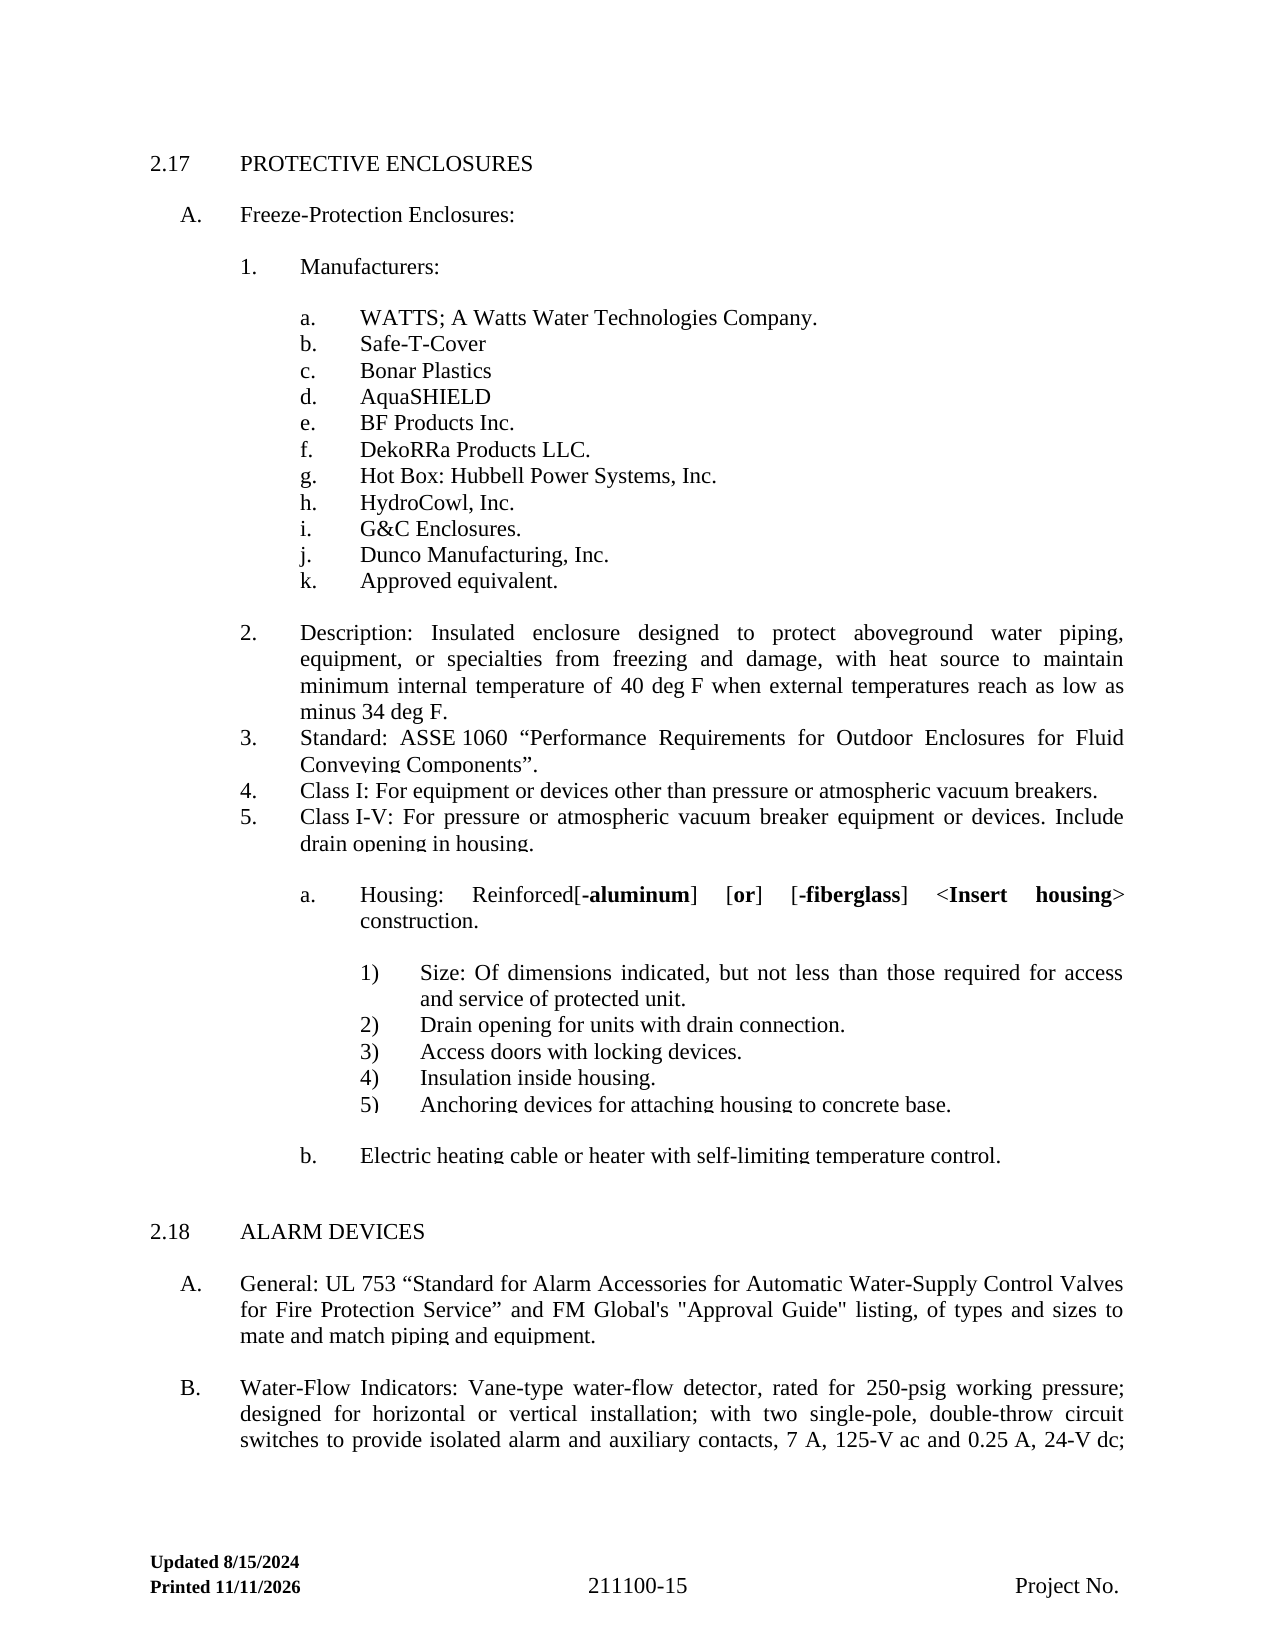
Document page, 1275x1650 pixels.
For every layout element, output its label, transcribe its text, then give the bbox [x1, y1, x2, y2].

text Freeze-Protection Enclosures: [180, 201, 1125, 228]
text Standard: ASSE 1060 “Performance Requirements for Outdoor Enclosures for Fluid Conveying Components”. [240, 724, 1125, 773]
text ALARM DEVICES [150, 1218, 1125, 1245]
text WATTS; A Watts Water Technologies Company. [300, 304, 1125, 330]
text Insulation inside housing. [360, 1064, 1125, 1091]
text General: UL 753 “Standard for Alarm Accessories for Automatic Water-Supply Control Valves for Fire Protection Service” and FM Global's "Approval Guide" listing, of types and sizes to mate and match piping and equipment. [180, 1270, 1125, 1345]
text Approved equivalent. [300, 568, 1125, 594]
text Dunco Manufacturing, Inc. [300, 541, 1125, 568]
text Safe-T-Cover [300, 330, 1125, 357]
text Class I: For equipment or devices other than pressure or atmospheric vacuum breakers. [240, 777, 1125, 803]
text Access doors with locking devices. [360, 1038, 1125, 1064]
text Anchoring devices for attaching housing to concrete base. [360, 1091, 1125, 1113]
text DekoRRa Products LLC. [300, 436, 1125, 462]
text Drain opening for units with drain connection. [360, 1012, 1125, 1038]
text Manufacturers: [240, 253, 1125, 279]
text Description: Insulated enclosure designed to protect aboveground water piping, equipment, or specialties from freezing and damage, with heat source to maintain minimum internal temperature of 40 deg F when external temperatures reach as low as minus 34 deg F. [240, 619, 1125, 724]
text HydroCowl, Inc. [300, 488, 1125, 515]
text Class I-V: For pressure or atmospheric vacuum breaker equipment or devices. Include drain opening in housing. [240, 803, 1125, 852]
text Electric heating cable or heater with self-limiting temperature control. [300, 1142, 1125, 1164]
text BF Products Inc. [300, 409, 1125, 436]
text AquaSHIELD [300, 383, 1125, 409]
text Size: Of dimensions indicated, but not less than those required for access and service of protected unit. [360, 959, 1125, 1012]
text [180, 1374, 1125, 1453]
text PROTECTIVE ENCLOSURES [150, 150, 1125, 176]
text G&C Enclosures. [300, 515, 1125, 541]
text Bonar Plastics [300, 357, 1125, 383]
text Hot Box: Hubbell Power Systems, Inc. [300, 462, 1125, 488]
text Housing: Reinforced[-aluminum] [or] [-fiberglass] <Insert housing> construction. [300, 881, 1125, 934]
